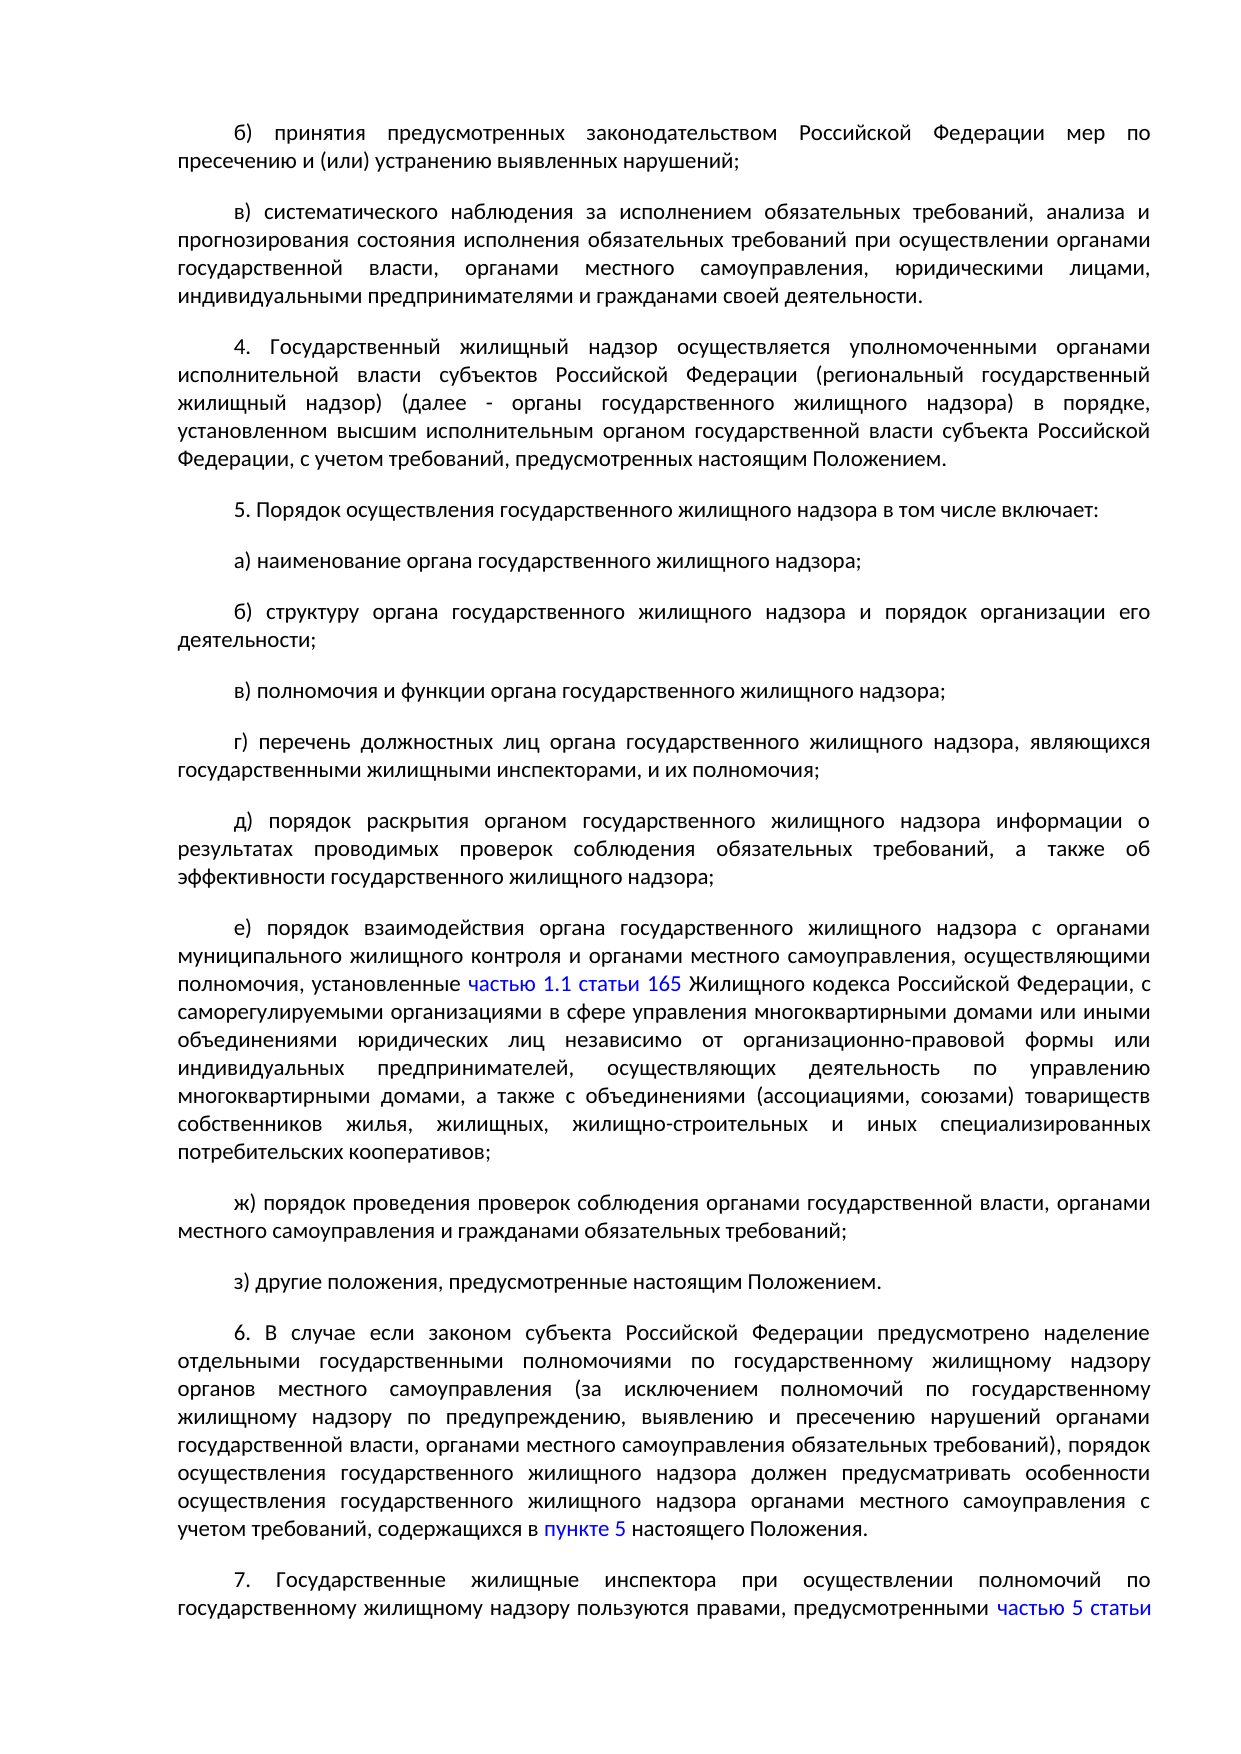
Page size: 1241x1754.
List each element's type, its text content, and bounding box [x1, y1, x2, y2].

text г) перечень должностных лиц органа государственного жилищного надзора, являющихся государственными жилищными инспекторами, и их полномочия; [177, 727, 1152, 783]
text в) систематического наблюдения за исполнением обязательных требований, анализа и прогнозирования состояния исполнения обязательных требований при осуществлении органами государственной власти, органами местного самоуправления, юридическими лицами, индивидуальными предпринимателями и гражданами своей деятельности. [177, 197, 1152, 309]
text е) порядок взаимодействия органа государственного жилищного надзора с органами муниципального жилищного контроля и органами местного самоуправления, осуществляющими полномочия, установленные частью 1.1 статьи 165 Жилищного кодекса Российской Федерации, с саморегулируемыми организациями в сфере управления многоквартирными домами или иными объединениями юридических лиц независимо от организационно-правовой формы или индивидуальных предпринимателей, осуществляющих деятельность по управлению многоквартирными домами, а также с объединениями (ассоциациями, союзами) товариществ собственников жилья, жилищных, жилищно-строительных и иных специализированных потребительских кооперативов; [177, 913, 1152, 1165]
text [177, 1565, 1152, 1621]
text а) наименование органа государственного жилищного надзора; [177, 546, 1152, 574]
text 5. Порядок осуществления государственного жилищного надзора в том числе включает: [177, 495, 1152, 523]
text ж) порядок проведения проверок соблюдения органами государственной власти, органами местного самоуправления и гражданами обязательных требований; [177, 1188, 1152, 1244]
text 6. В случае если законом субъекта Российской Федерации предусмотрено наделение отдельными государственными полномочиями по государственному жилищному надзору органов местного самоуправления (за исключением полномочий по государственному жилищному надзору по предупреждению, выявлению и пресечению нарушений органами государственной власти, органами местного самоуправления обязательных требований), порядок осуществления государственного жилищного надзора должен предусматривать особенности осуществления государственного жилищного надзора органами местного самоуправления с учетом требований, содержащихся в пункте 5 настоящего Положения. [177, 1318, 1152, 1542]
text б) структуру органа государственного жилищного надзора и порядок организации его деятельности; [177, 597, 1152, 653]
text б) принятия предусмотренных законодательством Российской Федерации мер по пресечению и (или) устранению выявленных нарушений; [177, 118, 1152, 174]
text в) полномочия и функции органа государственного жилищного надзора; [177, 676, 1152, 704]
text 4. Государственный жилищный надзор осуществляется уполномоченными органами исполнительной власти субъектов Российской Федерации (региональный государственный жилищный надзор) (далее - органы государственного жилищного надзора) в порядке, установленном высшим исполнительным органом государственной власти субъекта Российской Федерации, с учетом требований, предусмотренных настоящим Положением. [177, 332, 1152, 472]
text д) порядок раскрытия органом государственного жилищного надзора информации о результатах проводимых проверок соблюдения обязательных требований, а также об эффективности государственного жилищного надзора; [177, 806, 1152, 890]
text з) другие положения, предусмотренные настоящим Положением. [177, 1267, 1152, 1295]
